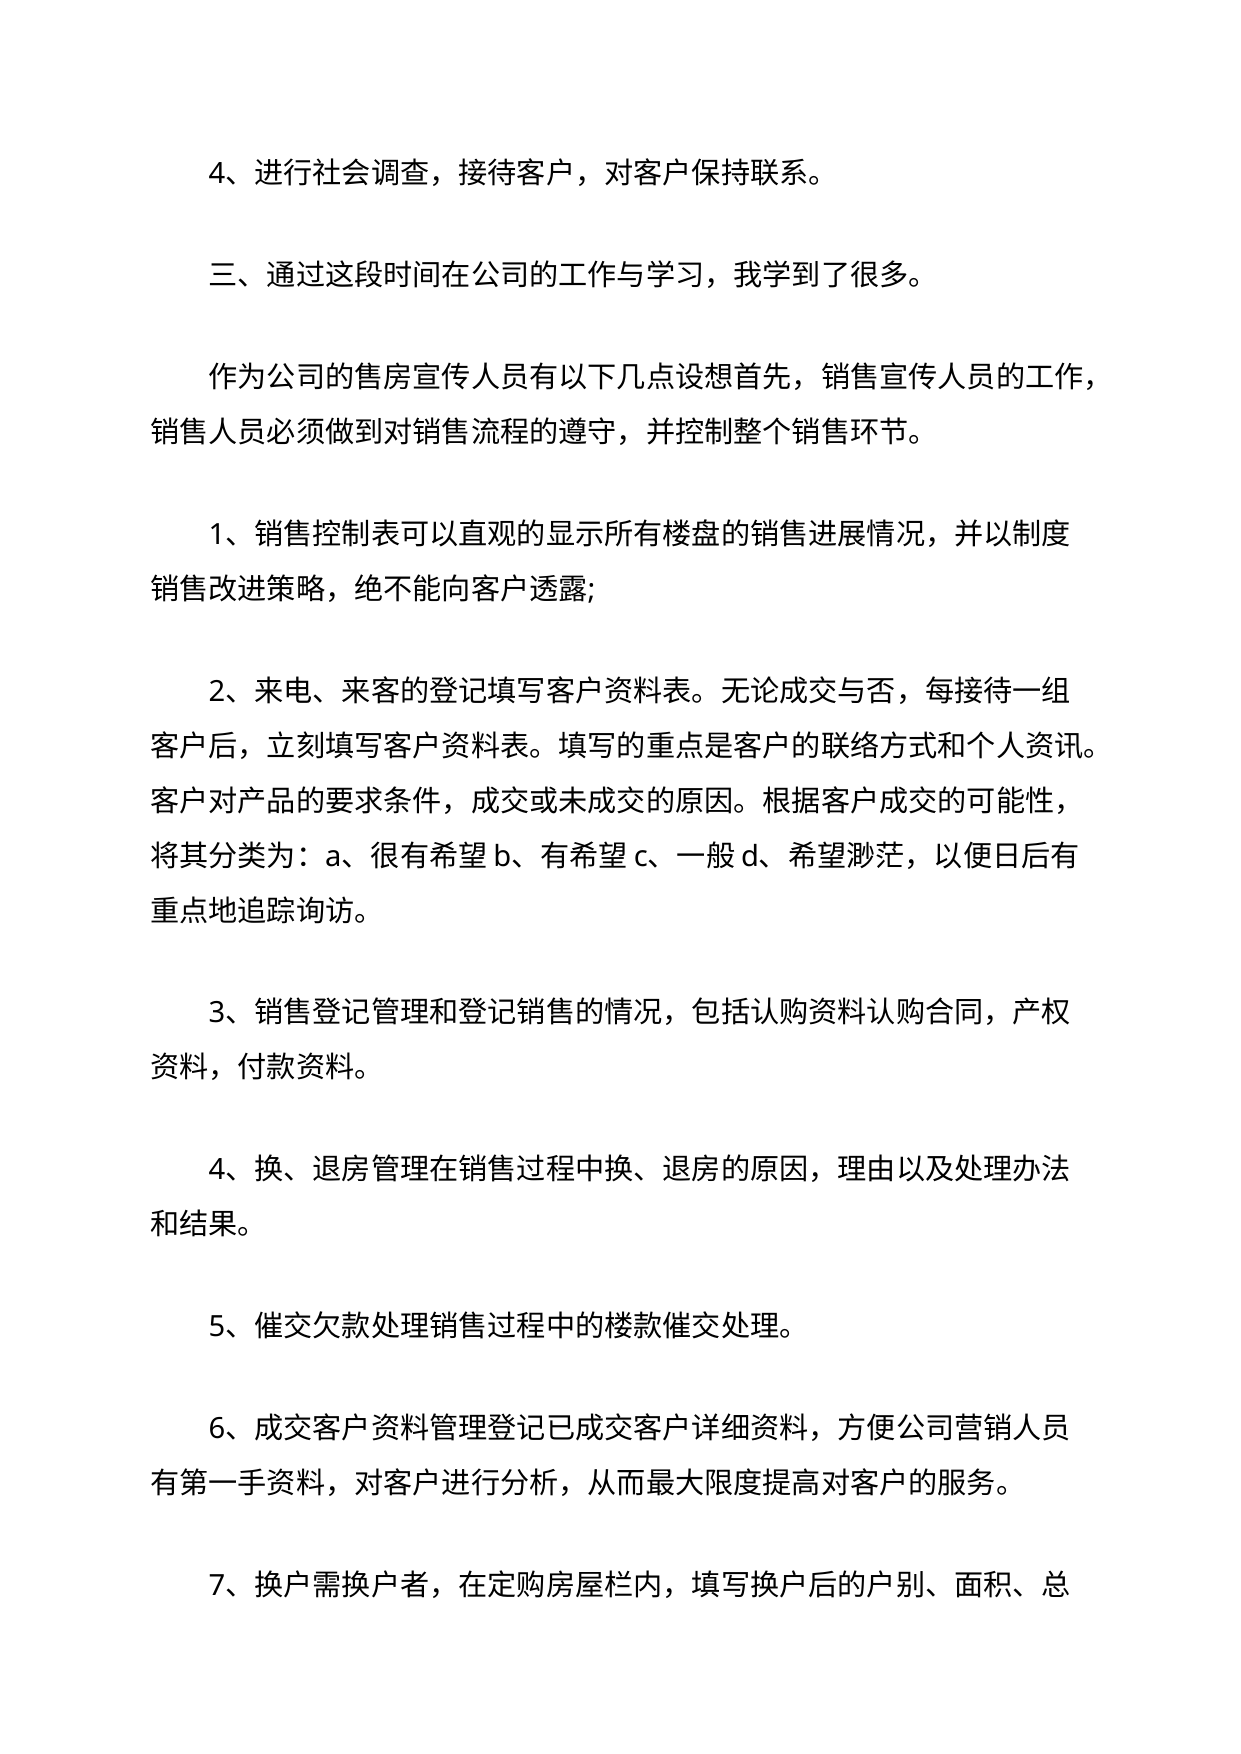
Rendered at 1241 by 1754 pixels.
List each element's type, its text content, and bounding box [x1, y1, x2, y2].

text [150, 1561, 1090, 1604]
text 1、销售控制表可以直观的显示所有楼盘的销售进展情况，并以制度销售改进策略，绝不能向客户透露; [150, 510, 1090, 608]
text 4、换、退房管理在销售过程中换、退房的原因，理由以及处理办法和结果。 [150, 1146, 1090, 1243]
text 5、催交欠款处理销售过程中的楼款催交处理。 [150, 1302, 1090, 1345]
text 6、成交客户资料管理登记已成交客户详细资料，方便公司营销人员有第一手资料，对客户进行分析，从而最大限度提高对客户的服务。 [150, 1404, 1090, 1502]
text 作为公司的售房宣传人员有以下几点设想首先，销售宣传人员的工作，销售人员必须做到对销售流程的遵守，并控制整个销售环节。 [150, 354, 1090, 451]
text 4、进行社会调查，接待客户，对客户保持联系。 [150, 150, 1090, 192]
text 三、通过这段时间在公司的工作与学习，我学到了很多。 [150, 252, 1090, 294]
text 2、来电、来客的登记填写客户资料表。无论成交与否，每接待一组客户后，立刻填写客户资料表。填写的重点是客户的联络方式和个人资讯。客户对产品的要求条件，成交或未成交的原因。根据客户成交的可能性，将其分类为：a、很有希望b、有希望c、一般d、希望渺茫，以便日后有重点地追踪询访。 [150, 667, 1090, 929]
text 3、销售登记管理和登记销售的情况，包括认购资料认购合同，产权资料，付款资料。 [150, 989, 1090, 1086]
